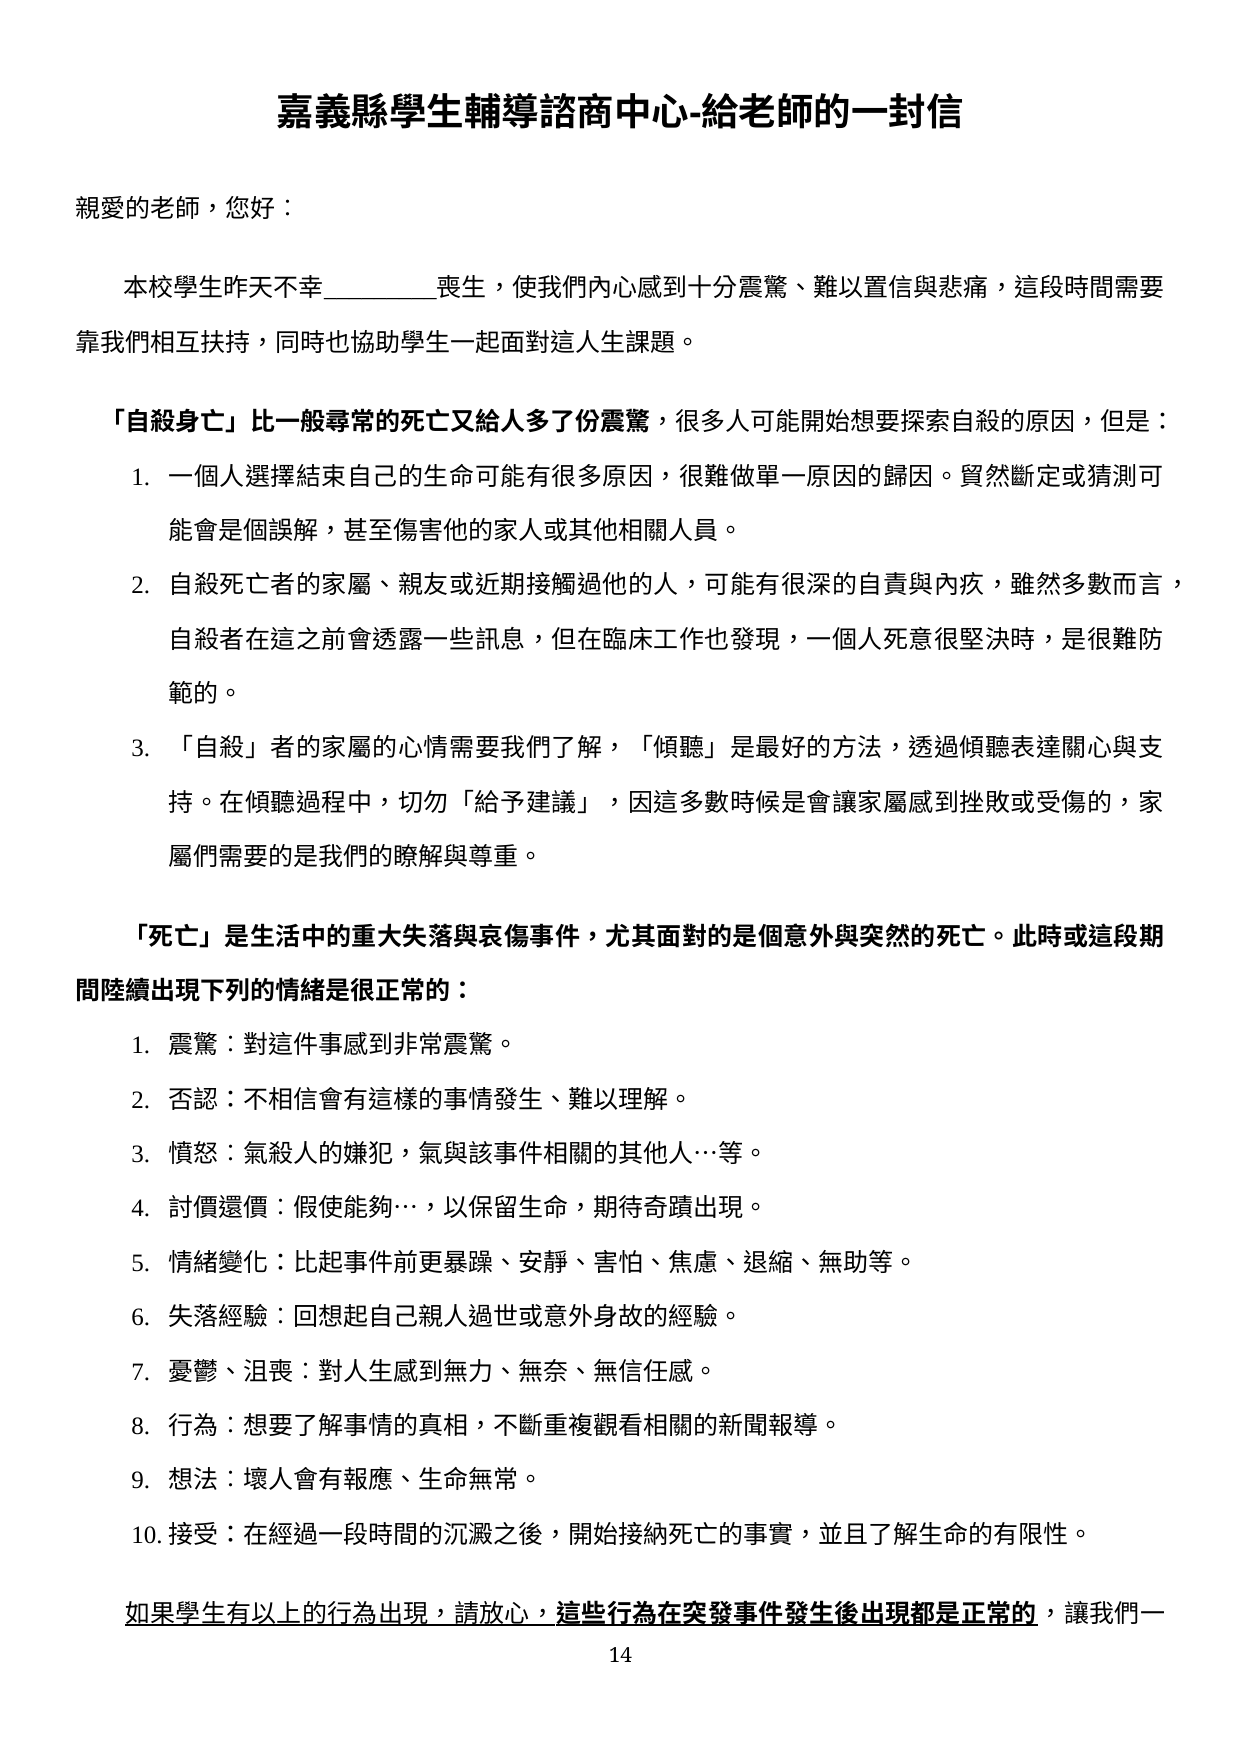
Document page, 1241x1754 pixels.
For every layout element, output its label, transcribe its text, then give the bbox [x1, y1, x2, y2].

text 本校學生昨天不幸_________喪生，使我們內心感到十分震驚、難以置信與悲痛，這段時間需要靠我們相互扶持，同時也協助學生一起面對這人生課題。 [75, 268, 1165, 358]
list 「自殺」者的家屬的心情需要我們了解，「傾聽」是最好的方法，透過傾聽表達關心與支持。在傾聽過程中，切勿「給予建議」，因這多數時候是會讓家屬感到挫敗或受傷的，家屬們需要的是我們的瞭解與尊重。 [131, 728, 1165, 873]
list 情緒變化：比起事件前更暴躁、安靜、害怕、焦慮、退縮、無助等。 [131, 1242, 1165, 1278]
list 討價還價︰假使能夠…，以保留生命，期待奇蹟出現。 [131, 1188, 1165, 1224]
text 親愛的老師，您好︰ [75, 188, 1165, 225]
list 一個人選擇結束自己的生命可能有很多原因，很難做單一原因的歸因。貿然斷定或猜測可能會是個誤解，甚至傷害他的家人或其他相關人員。 [131, 456, 1165, 547]
list 行為︰想要了解事情的真相，不斷重複觀看相關的新聞報導。 [131, 1405, 1165, 1442]
text 「死亡」是生活中的重大失落與哀傷事件，尤其面對的是個意外與突然的死亡。此時或這段期間陸續出現下列的情緒是很正常的： [75, 916, 1165, 1007]
list 想法︰壞人會有報應、生命無常。 [131, 1460, 1165, 1496]
text 「自殺身亡」比一般尋常的死亡又給人多了份震驚，很多人可能開始想要探索自殺的原因，但是： [75, 402, 1165, 438]
list 震驚︰對這件事感到非常震驚。 [131, 1025, 1165, 1061]
list 憤怒︰氣殺人的嫌犯，氣與該事件相關的其他人…等。 [131, 1133, 1165, 1170]
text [75, 1593, 1165, 1630]
list 自殺死亡者的家屬、親友或近期接觸過他的人，可能有很深的自責與內疚，雖然多數而言，自殺者在這之前會透露一些訊息，但在臨床工作也發現，一個人死意很堅決時，是很難防範的。 [131, 565, 1165, 710]
list 接受：在經過一段時間的沉澱之後，開始接納死亡的事實，並且了解生命的有限性。 [131, 1514, 1165, 1550]
list 失落經驗︰回想起自己親人過世或意外身故的經驗。 [131, 1297, 1165, 1333]
list 憂鬱、沮喪︰對人生感到無力、無奈、無信任感。 [131, 1351, 1165, 1387]
subtitle 嘉義縣學生輔導諮商中心-給老師的一封信 [75, 75, 1165, 137]
list 否認：不相信會有這樣的事情發生、難以理解。 [131, 1079, 1165, 1115]
